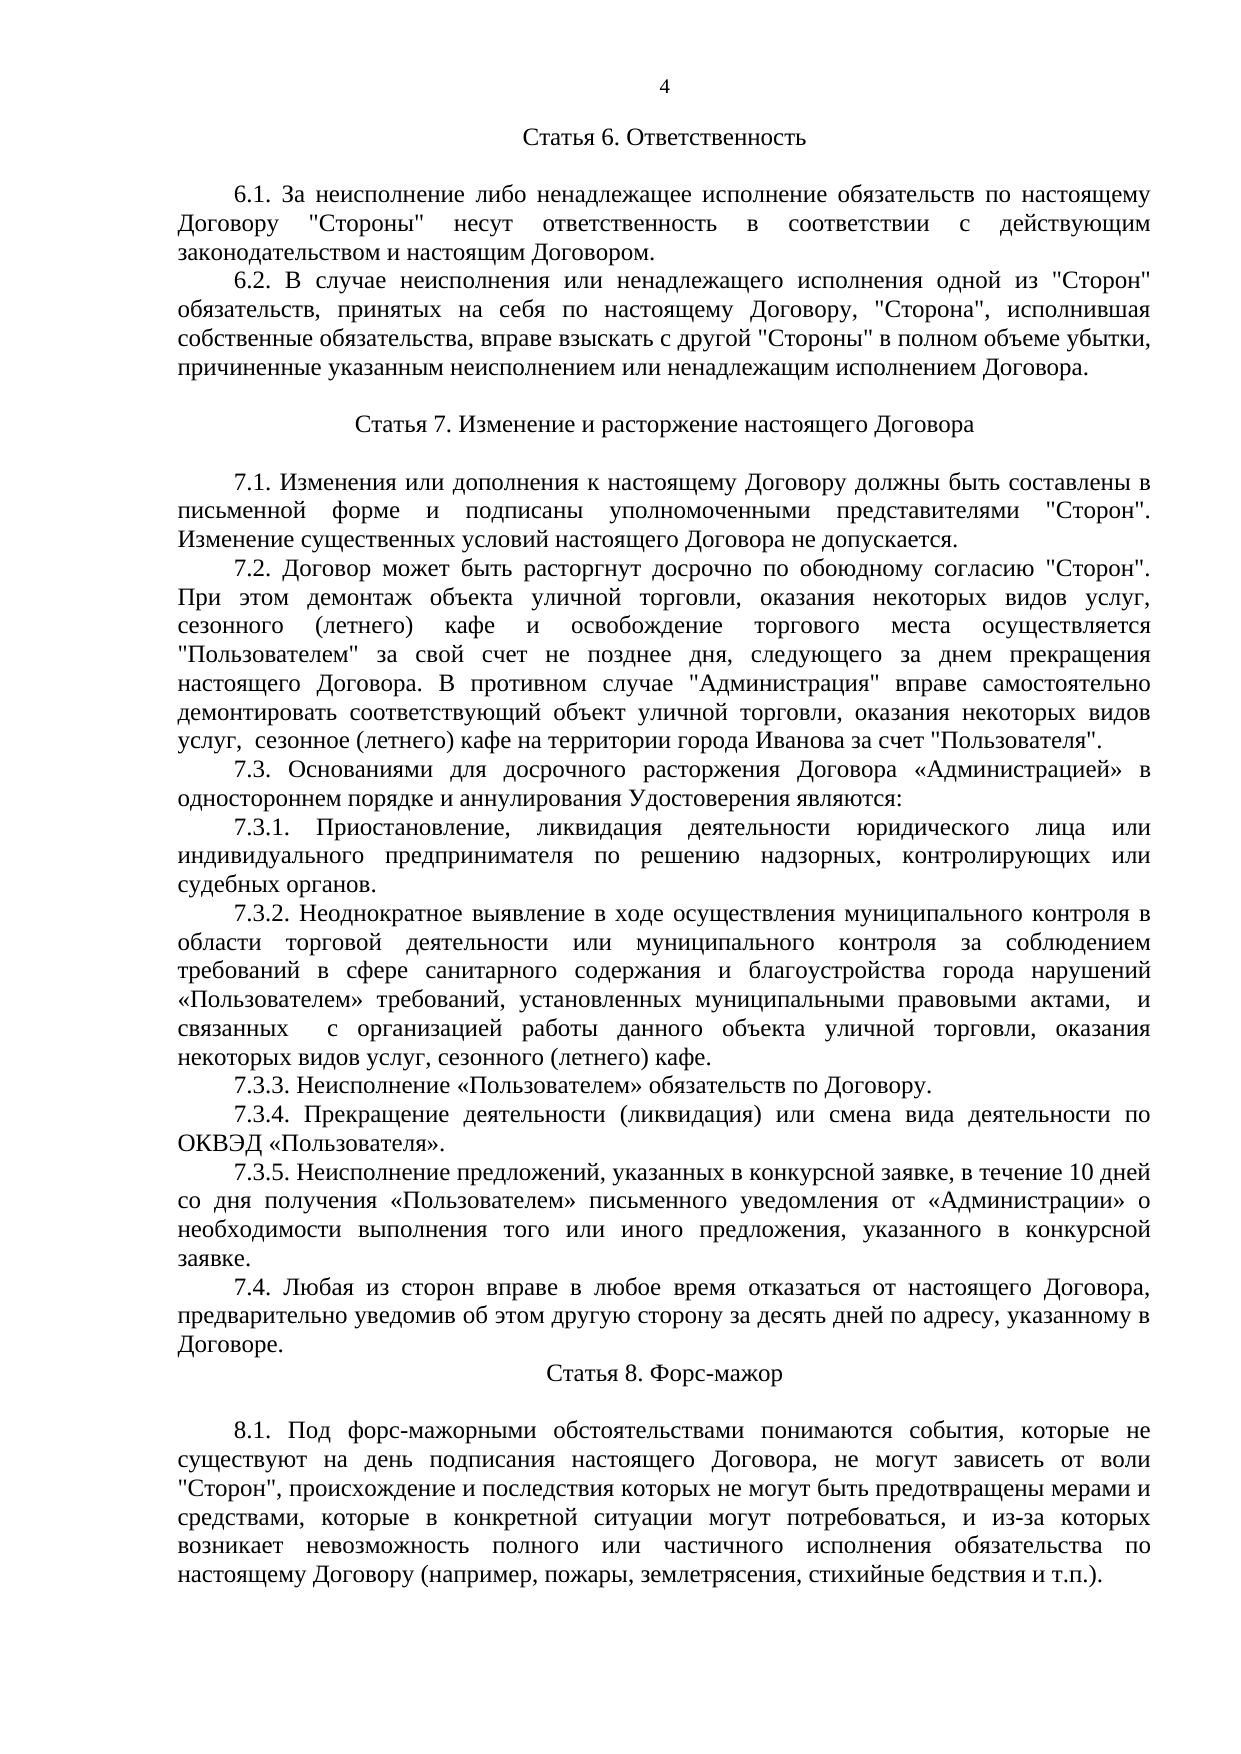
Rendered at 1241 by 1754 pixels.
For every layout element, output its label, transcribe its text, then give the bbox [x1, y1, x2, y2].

text Статья 8. Форс-мажор [177, 1358, 1152, 1387]
text 7.1. Изменения или дополнения к настоящему Договору должны быть составлены в письменной форме и подписаны уполномоченными представителями "Сторон". Изменение существенных условий настоящего Договора не допускается. [177, 467, 1152, 553]
text 7.3.4. Прекращение деятельности (ликвидация) или смена вида деятельности по ОКВЭД «Пользователя». [177, 1099, 1152, 1157]
text 6.1. За неисполнение либо ненадлежащее исполнение обязательств по настоящему Договору "Стороны" несут ответственность в соответствии с действующим законодательством и настоящим Договором. [177, 179, 1152, 266]
text 7.3.2. Неоднократное выявление в ходе осуществления муниципального контроля в области торговой деятельности или муниципального контроля за соблюдением требований в сфере санитарного содержания и благоустройства города нарушений «Пользователем» требований, установленных муниципальными правовыми актами, и связанных с организацией работы данного объекта уличной торговли, оказания некоторых видов услуг, сезонного (летнего) кафе. [177, 898, 1152, 1071]
text Статья 6. Ответственность [177, 122, 1152, 151]
text 7.4. Любая из сторон вправе в любое время отказаться от настоящего Договора, предварительно уведомив об этом другую сторону за десять дней по адресу, указанному в Договоре. [177, 1272, 1152, 1358]
text Статья 7. Изменение и расторжение настоящего Договора [177, 409, 1152, 438]
text 7.2. Договор может быть расторгнут досрочно по обоюдному согласию "Сторон". При этом демонтаж объекта уличной торговли, оказания некоторых видов услуг, сезонного (летнего) кафе и освобождение торгового места осуществляется "Пользователем" за свой счет не позднее дня, следующего за днем прекращения настоящего Договора. В противном случае "Администрация" вправе самостоятельно демонтировать соответствующий объект уличной торговли, оказания некоторых видов услуг, сезонное (летнего) кафе на территории города Иванова за счет "Пользователя". [177, 553, 1152, 754]
text 7.3.5. Неисполнение предложений, указанных в конкурсной заявке, в течение 10 дней со дня получения «Пользователем» письменного уведомления от «Администрации» о необходимости выполнения того или иного предложения, указанного в конкурсной заявке. [177, 1157, 1152, 1272]
text 7.3.1. Приостановление, ликвидация деятельности юридического лица или индивидуального предпринимателя по решению надзорных, контролирующих или судебных органов. [177, 812, 1152, 898]
text 7.3.3. Неисполнение «Пользователем» обязательств по Договору. [177, 1071, 1152, 1099]
text 8.1. Под форс-мажорными обстоятельствами понимаются события, которые не существуют на день подписания настоящего Договора, не могут зависеть от воли "Сторон", происхождение и последствия которых не могут быть предотвращены мерами и средствами, которые в конкретной ситуации могут потребоваться, и из-за которых возникает невозможность полного или частичного исполнения обязательства по настоящему Договору (например, пожары, землетрясения, стихийные бедствия и т.п.). [177, 1416, 1152, 1588]
text 7.3. Основаниями для досрочного расторжения Договора «Администрацией» в одностороннем порядке и аннулирования Удостоверения являются: [177, 754, 1152, 812]
text 6.2. В случае неисполнения или ненадлежащего исполнения одной из "Сторон" обязательств, принятых на себя по настоящему Договору, "Сторона", исполнившая собственные обязательства, вправе взыскать с другой "Стороны" в полном объеме убытки, причиненные указанным неисполнением или ненадлежащим исполнением Договора. [177, 266, 1152, 381]
